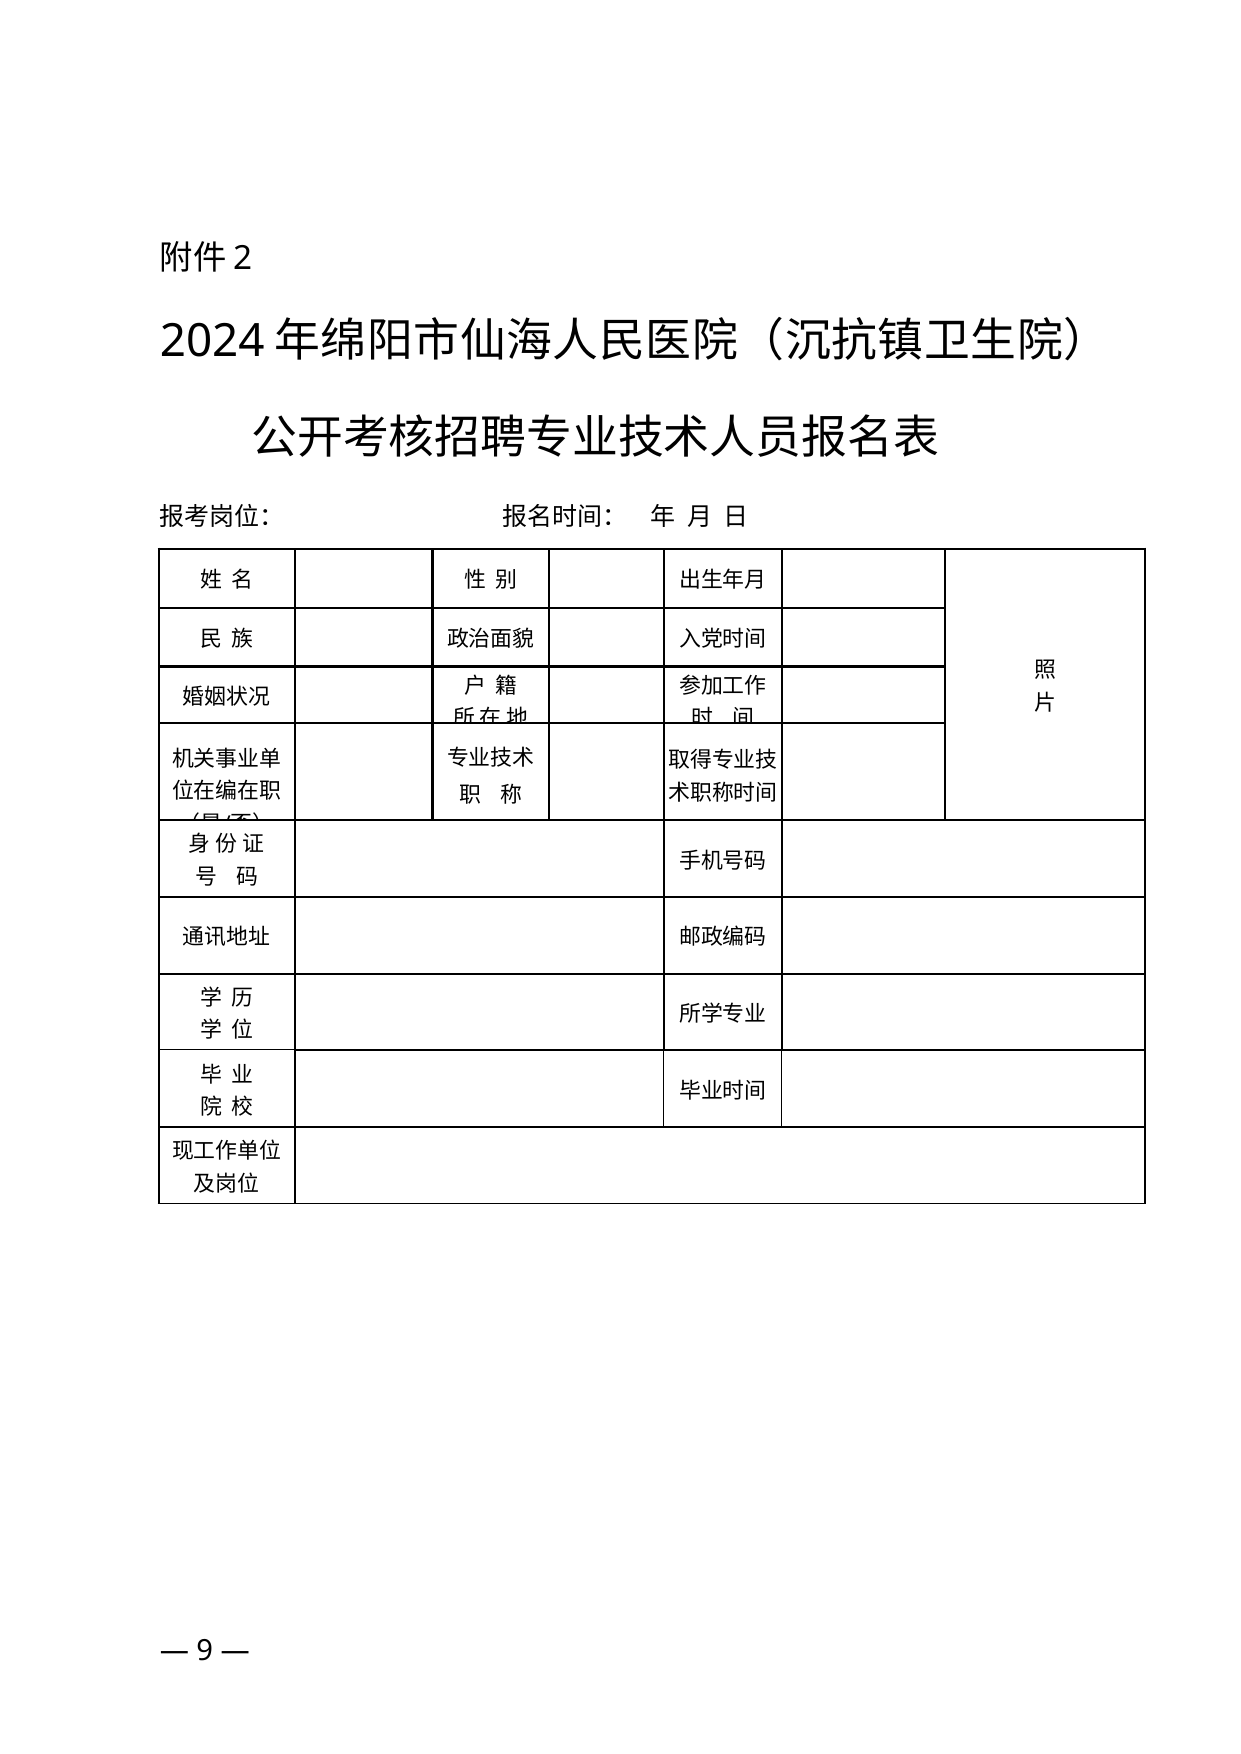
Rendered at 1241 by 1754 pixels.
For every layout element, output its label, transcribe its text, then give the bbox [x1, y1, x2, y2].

table_cell 民 族 [160, 609, 294, 665]
table_cell [296, 975, 663, 1049]
table_cell 政治面貌 [434, 609, 548, 665]
table_cell [783, 724, 944, 819]
table_cell 现工作单位 及岗位 [160, 1128, 294, 1203]
table_cell [296, 724, 431, 819]
table_cell 取得专业技术职称时间 [665, 724, 781, 819]
text 报考岗位： 报名时间： 年 月 日 [159, 482, 1110, 547]
table_cell 毕 业 院 校 [160, 1050, 294, 1126]
table_cell [296, 898, 663, 973]
table_cell [296, 668, 431, 722]
table_cell 入党时间 [665, 609, 781, 665]
table_cell [783, 898, 1144, 973]
table_cell [783, 609, 944, 665]
table_header [296, 550, 431, 607]
table_cell 所学专业 [665, 975, 781, 1049]
table_cell [550, 609, 663, 665]
table_cell [296, 1128, 1144, 1203]
table_cell [550, 724, 663, 819]
table_cell 婚姻状况 [160, 668, 294, 722]
table_cell 参加工作 时 间 [665, 668, 781, 722]
table_cell 通讯地址 [160, 898, 294, 973]
table_cell 手机号码 [665, 821, 781, 896]
table_cell [783, 821, 1144, 896]
table_cell 户 籍 所 在 地 [434, 668, 548, 722]
table_header [783, 550, 944, 607]
table_cell [782, 1051, 1144, 1126]
table_cell [783, 668, 944, 722]
table_header 出生年月 [665, 550, 781, 607]
table_cell [296, 821, 663, 896]
text 附件2 [159, 222, 1110, 287]
table_cell 身 份 证 号 码 [160, 821, 294, 896]
table_header 照 片 [946, 550, 1144, 819]
table_cell 专业技术 职 称 [434, 724, 548, 819]
table_cell 邮政编码 [665, 898, 781, 973]
table_header 姓 名 [160, 550, 294, 607]
table_cell 学 历 学 位 [160, 975, 294, 1049]
text 2024年绵阳市仙海人民医院（沉抗镇卫生院）公开考核招聘专业技术人员报名表 [159, 287, 1110, 482]
table_cell [550, 668, 663, 722]
table_header 性 别 [434, 550, 548, 607]
table_cell [296, 609, 431, 665]
table_cell [783, 975, 1144, 1049]
table_cell [296, 1051, 663, 1126]
table_header [550, 550, 663, 607]
table_cell 机关事业单位在编在职（是/否） [160, 724, 294, 819]
table_cell 毕业时间 [664, 1051, 781, 1126]
